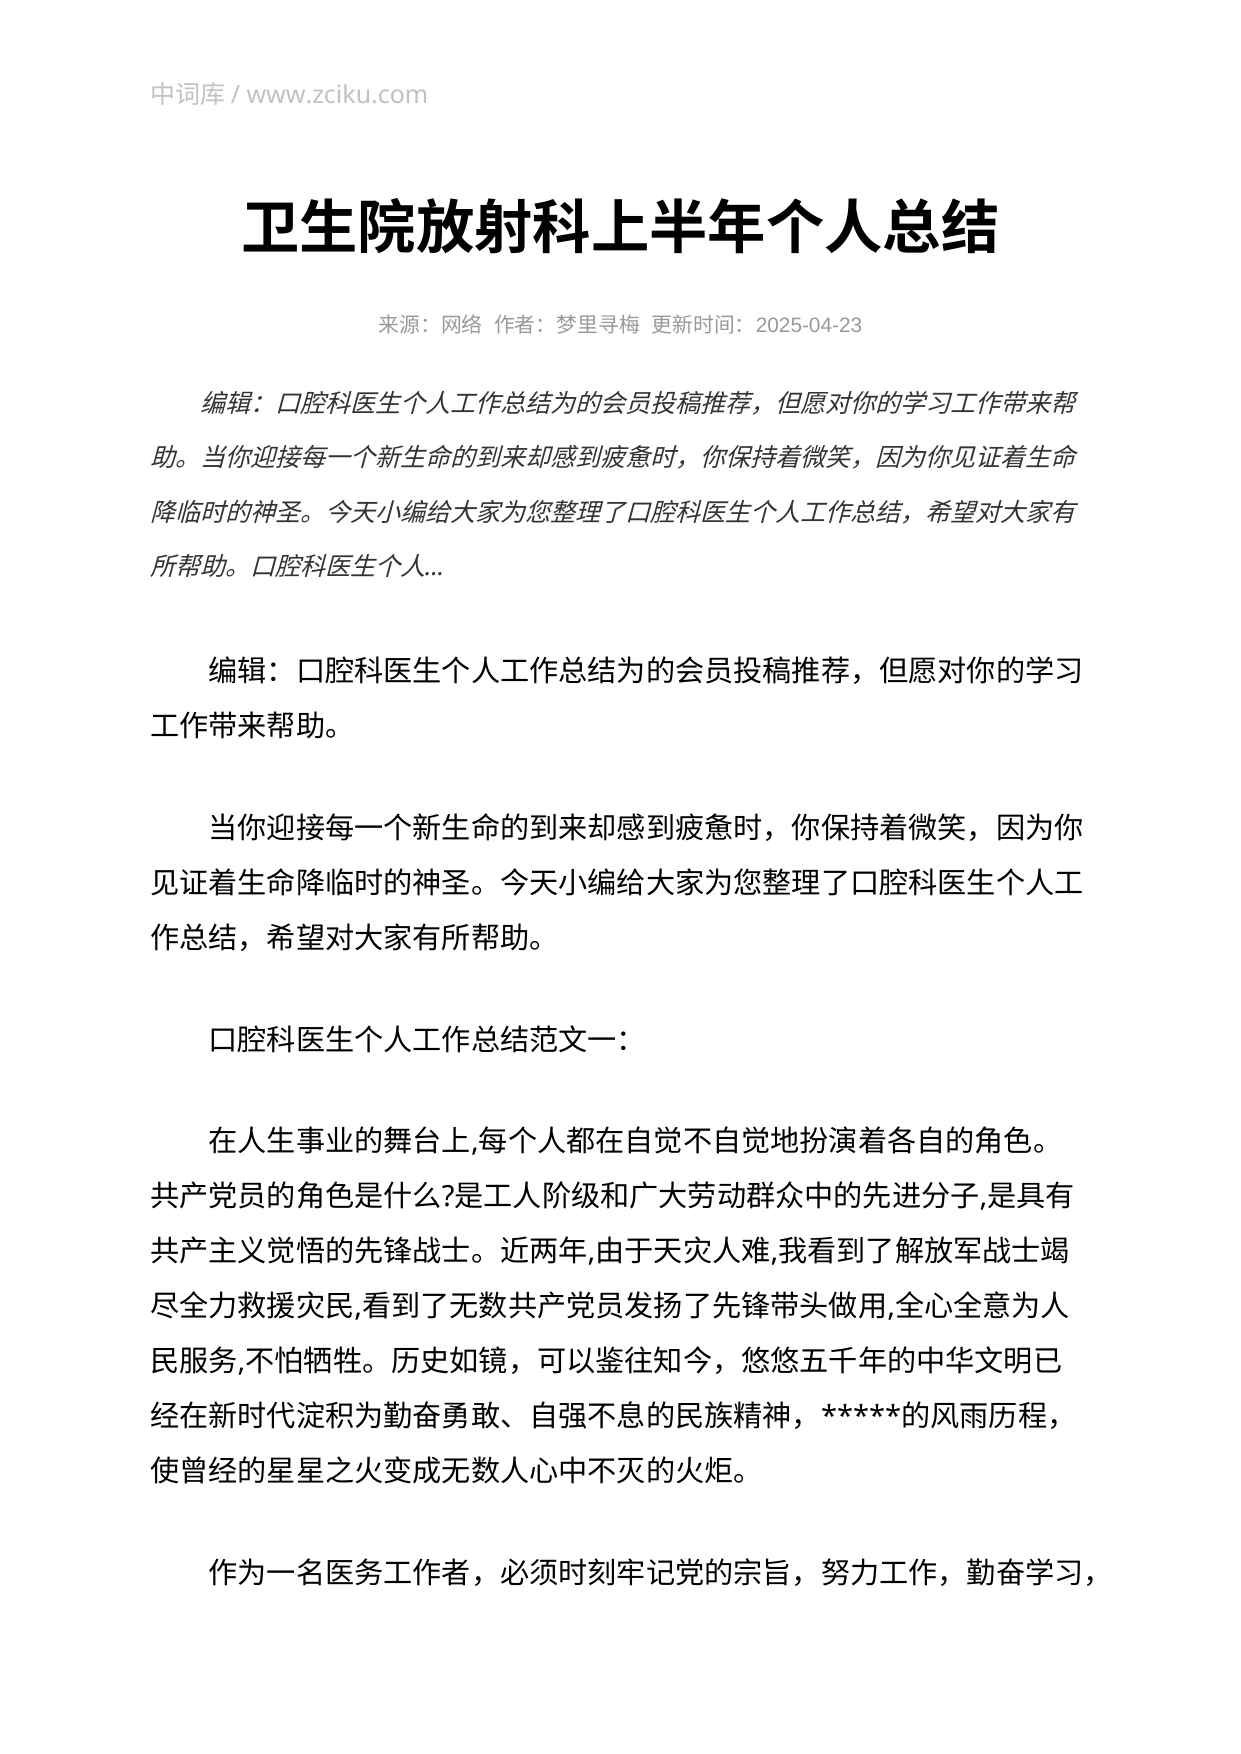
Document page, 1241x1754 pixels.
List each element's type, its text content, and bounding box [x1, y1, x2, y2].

subtitle 卫生院放射科上半年个人总结 [150, 181, 1090, 266]
text 编辑：口腔科医生个人工作总结为的会员投稿推荐，但愿对你的学习工作带来帮助。当你迎接每一个新生命的到来却感到疲惫时，你保持着微笑，因为你见证着生命降临时的神圣。今天小编给大家为您整理了口腔科医生个人工作总结，希望对大家有所帮助。口腔科医生个人... [150, 383, 1090, 583]
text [150, 1549, 1090, 1592]
text 来源：网络 作者：梦里寻梅 更新时间：2025-04-23 [150, 313, 1090, 337]
text 编辑：口腔科医生个人工作总结为的会员投稿推荐，但愿对你的学习工作带来帮助。 [150, 648, 1090, 745]
text 当你迎接每一个新生命的到来却感到疲惫时，你保持着微笑，因为你见证着生命降临时的神圣。今天小编给大家为您整理了口腔科医生个人工作总结，希望对大家有所帮助。 [150, 804, 1090, 957]
text 在人生事业的舞台上,每个人都在自觉不自觉地扮演着各自的角色。共产党员的角色是什么?是工人阶级和广大劳动群众中的先进分子,是具有共产主义觉悟的先锋战士。近两年,由于天灾人难,我看到了解放军战士竭尽全力救援灾民,看到了无数共产党员发扬了先锋带头做用,全心全意为人民服务,不怕牺牲。历史如镜，可以鉴往知今，悠悠五千年的中华文明已经在新时代淀积为勤奋勇敢、自强不息的民族精神，*****的风雨历程，使曾经的星星之火变成无数人心中不灭的火炬。 [150, 1118, 1090, 1490]
text 口腔科医生个人工作总结范文一： [150, 1016, 1090, 1058]
